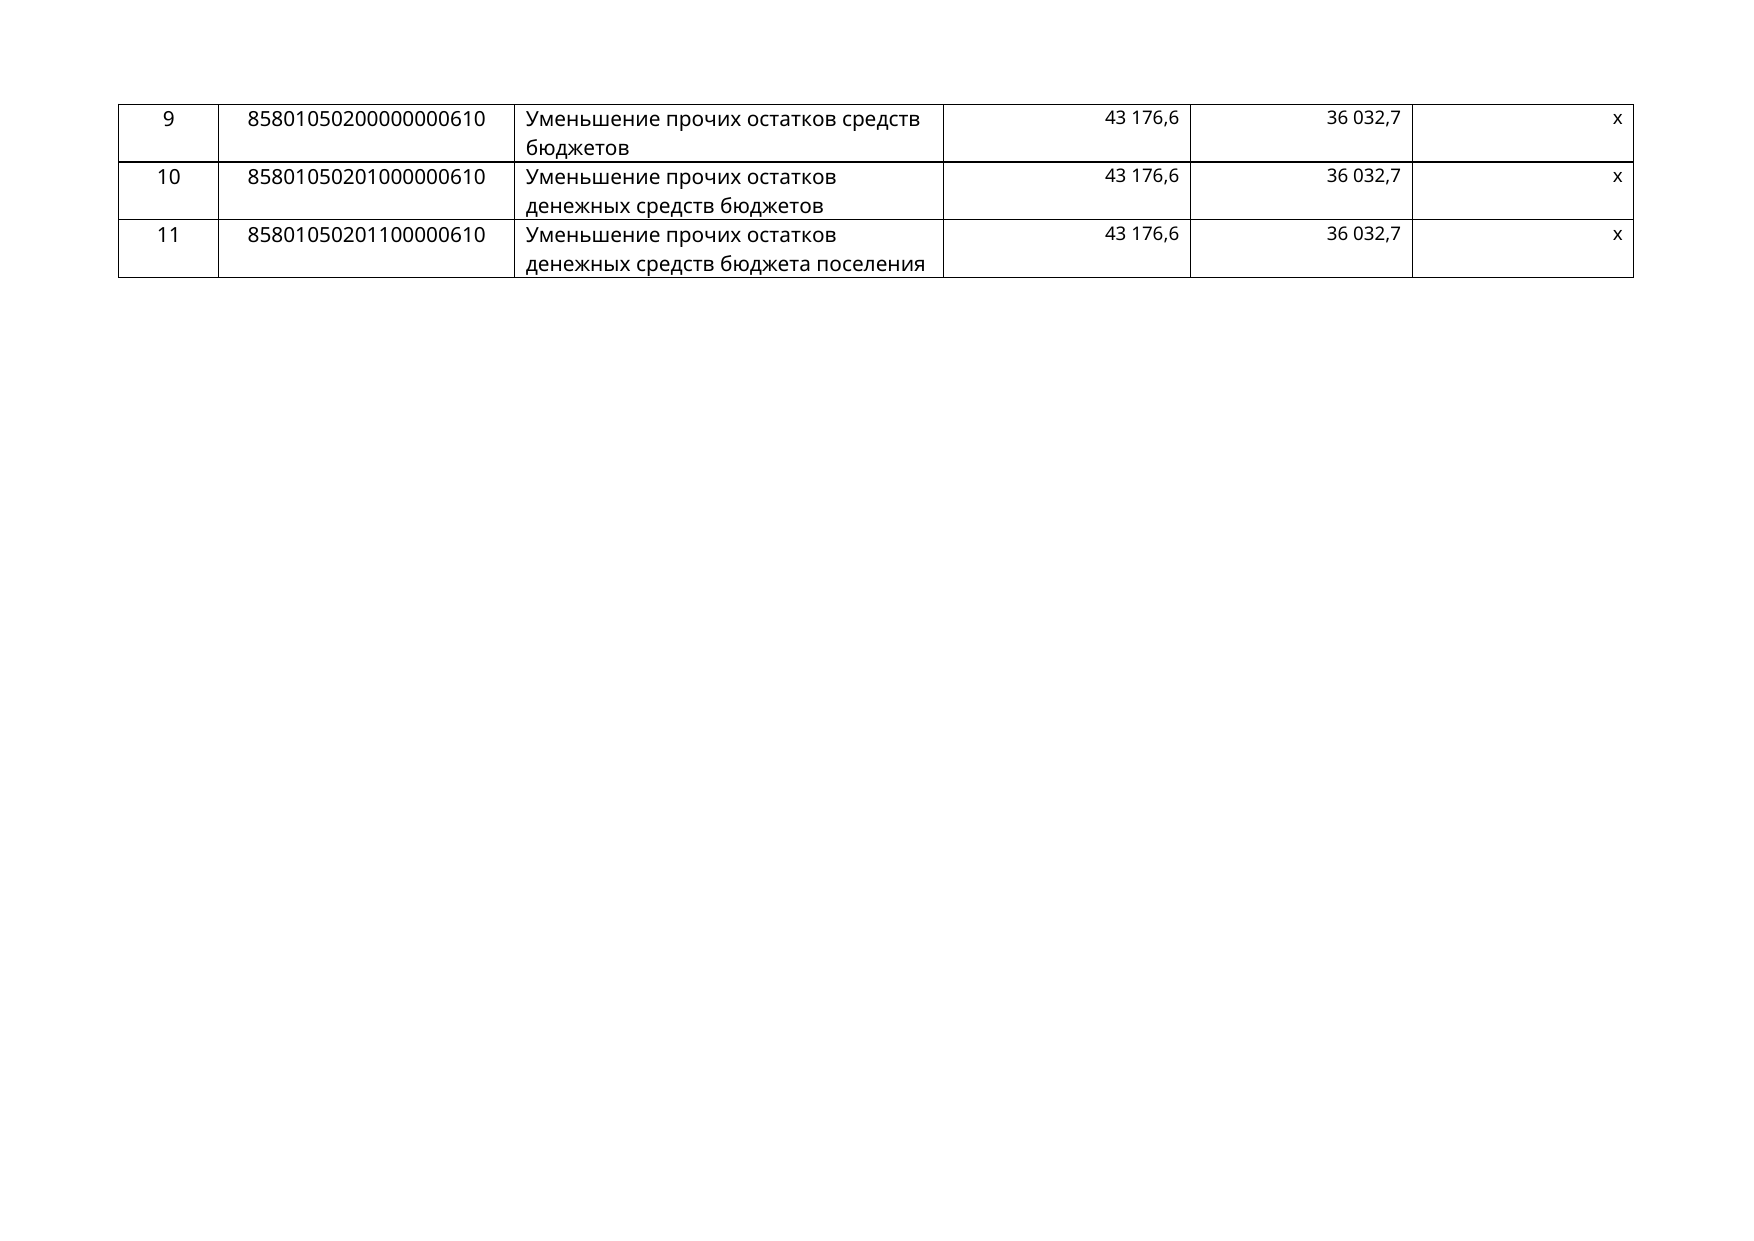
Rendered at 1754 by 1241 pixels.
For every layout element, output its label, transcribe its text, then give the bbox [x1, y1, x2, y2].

table_cell 9 [119, 105, 218, 161]
table_cell Уменьшение прочих остатков денежных средств бюджетов [515, 163, 943, 219]
table_cell 36 032,7 [1191, 220, 1412, 277]
table_cell 10 [119, 163, 218, 219]
table_cell Уменьшение прочих остатков денежных средств бюджета поселения [515, 220, 943, 277]
table_cell х [1413, 163, 1633, 219]
table_cell 11 [119, 220, 218, 277]
table_cell х [1413, 220, 1633, 277]
table_cell 36 032,7 [1191, 163, 1412, 219]
table_cell Уменьшение прочих остатков средств бюджетов [515, 105, 943, 161]
table_cell 43 176,6 [944, 105, 1190, 161]
table_cell 85801050201100000610 [219, 220, 514, 277]
table_cell х [1413, 105, 1633, 161]
table_cell 85801050201000000610 [219, 163, 514, 219]
table_cell 85801050200000000610 [219, 105, 514, 161]
table_cell 43 176,6 [944, 163, 1190, 219]
table_cell 36 032,7 [1191, 105, 1412, 161]
table_cell 43 176,6 [944, 220, 1190, 277]
